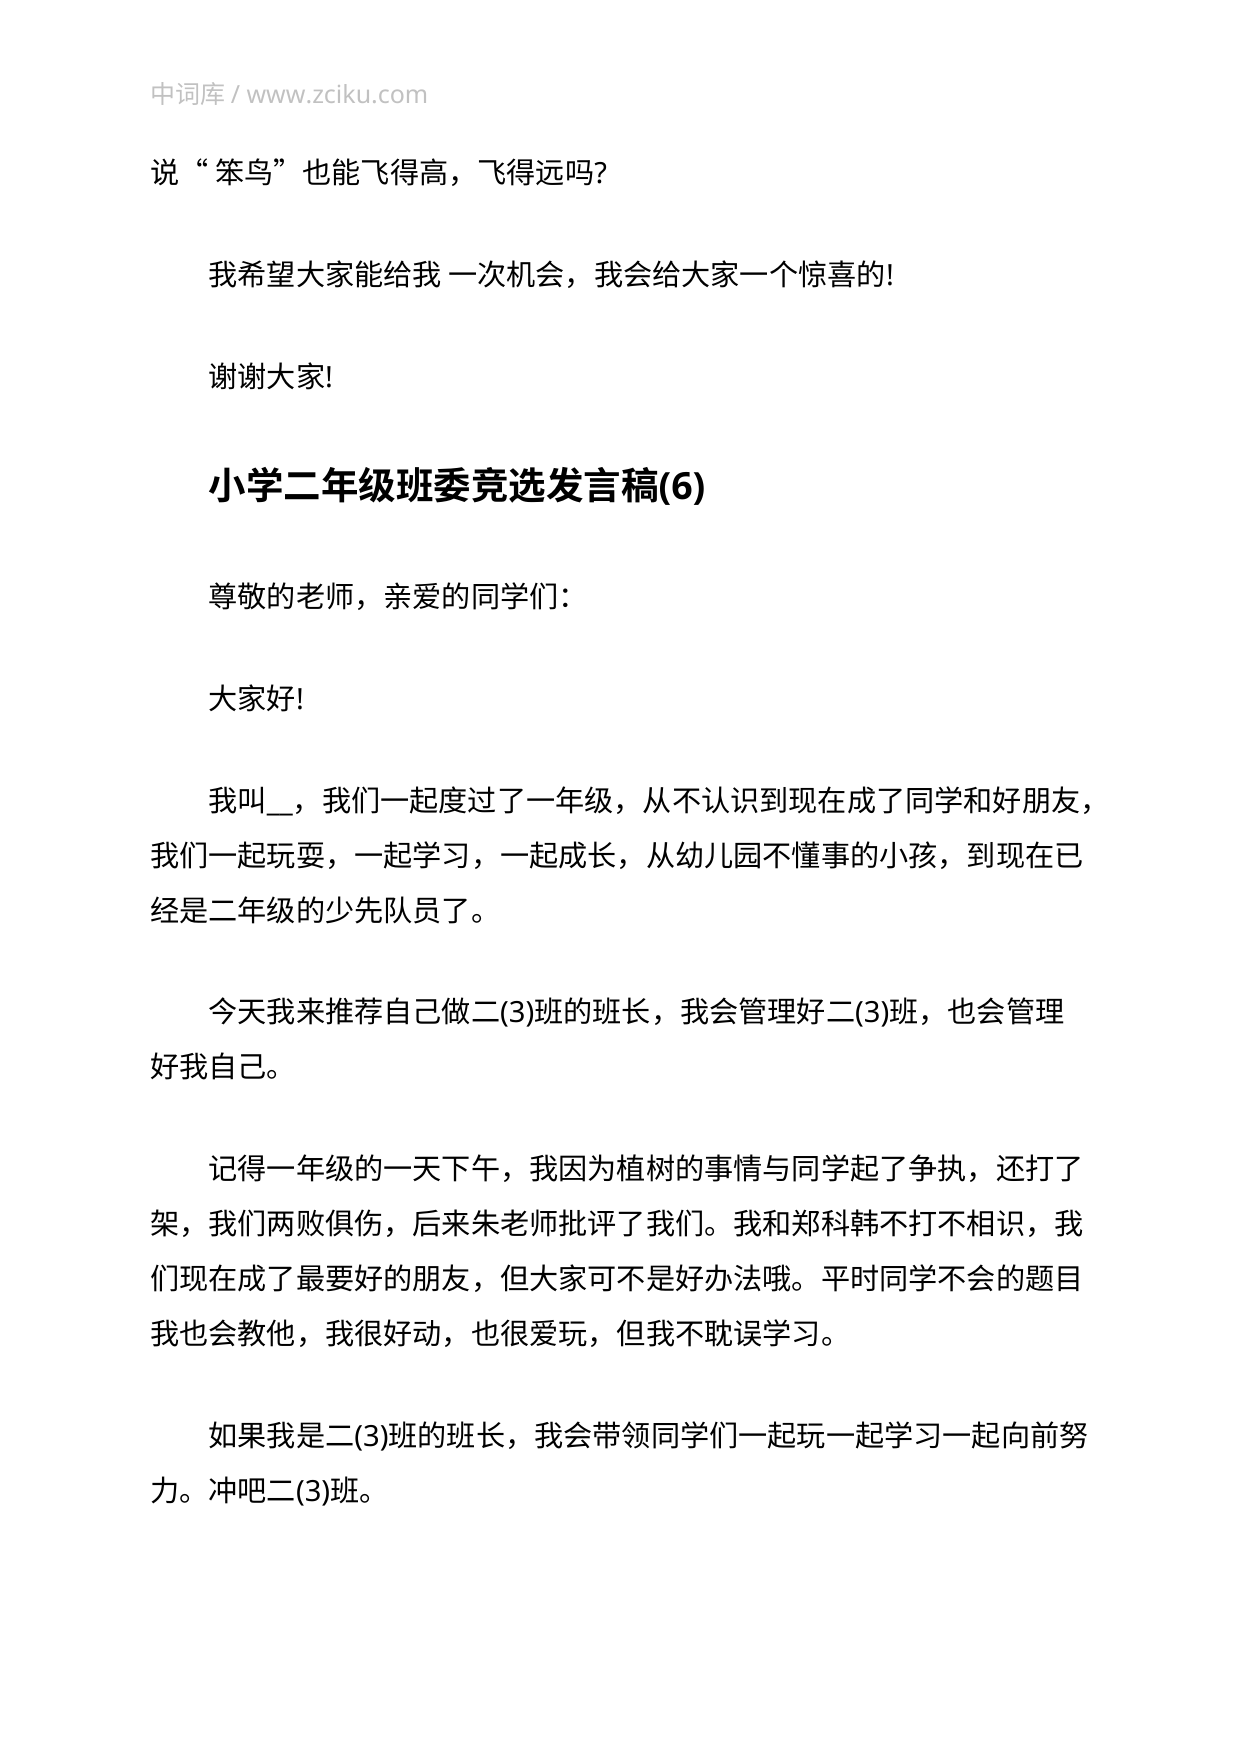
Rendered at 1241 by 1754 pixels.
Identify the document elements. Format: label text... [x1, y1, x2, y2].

text 大家好! [150, 675, 1090, 718]
text 尊敬的老师，亲爱的同学们： [150, 573, 1090, 616]
text 记得一年级的一天下午，我因为植树的事情与同学起了争执，还打了架，我们两败俱伤，后来朱老师批评了我们。我和郑科韩不打不相识，我们现在成了最要好的朋友，但大家可不是好办法哦。平时同学不会的题目我也会教他，我很好动，也很爱玩，但我不耽误学习。 [150, 1146, 1090, 1353]
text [150, 150, 1090, 192]
text 我叫__，我们一起度过了一年级，从不认识到现在成了同学和好朋友，我们一起玩耍，一起学习，一起成长，从幼儿园不懂事的小孩，到现在已经是二年级的少先队员了。 [150, 777, 1090, 929]
text 谢谢大家! [150, 354, 1090, 396]
text 小学二年级班委竞选发言稿(6) [150, 456, 1090, 510]
text 如果我是二(3)班的班长，我会带领同学们一起玩一起学习一起向前努力。冲吧二(3)班。 [150, 1412, 1090, 1509]
text 我希望大家能给我 一次机会，我会给大家一个惊喜的! [150, 252, 1090, 294]
text 今天我来推荐自己做二(3)班的班长，我会管理好二(3)班，也会管理好我自己。 [150, 989, 1090, 1086]
